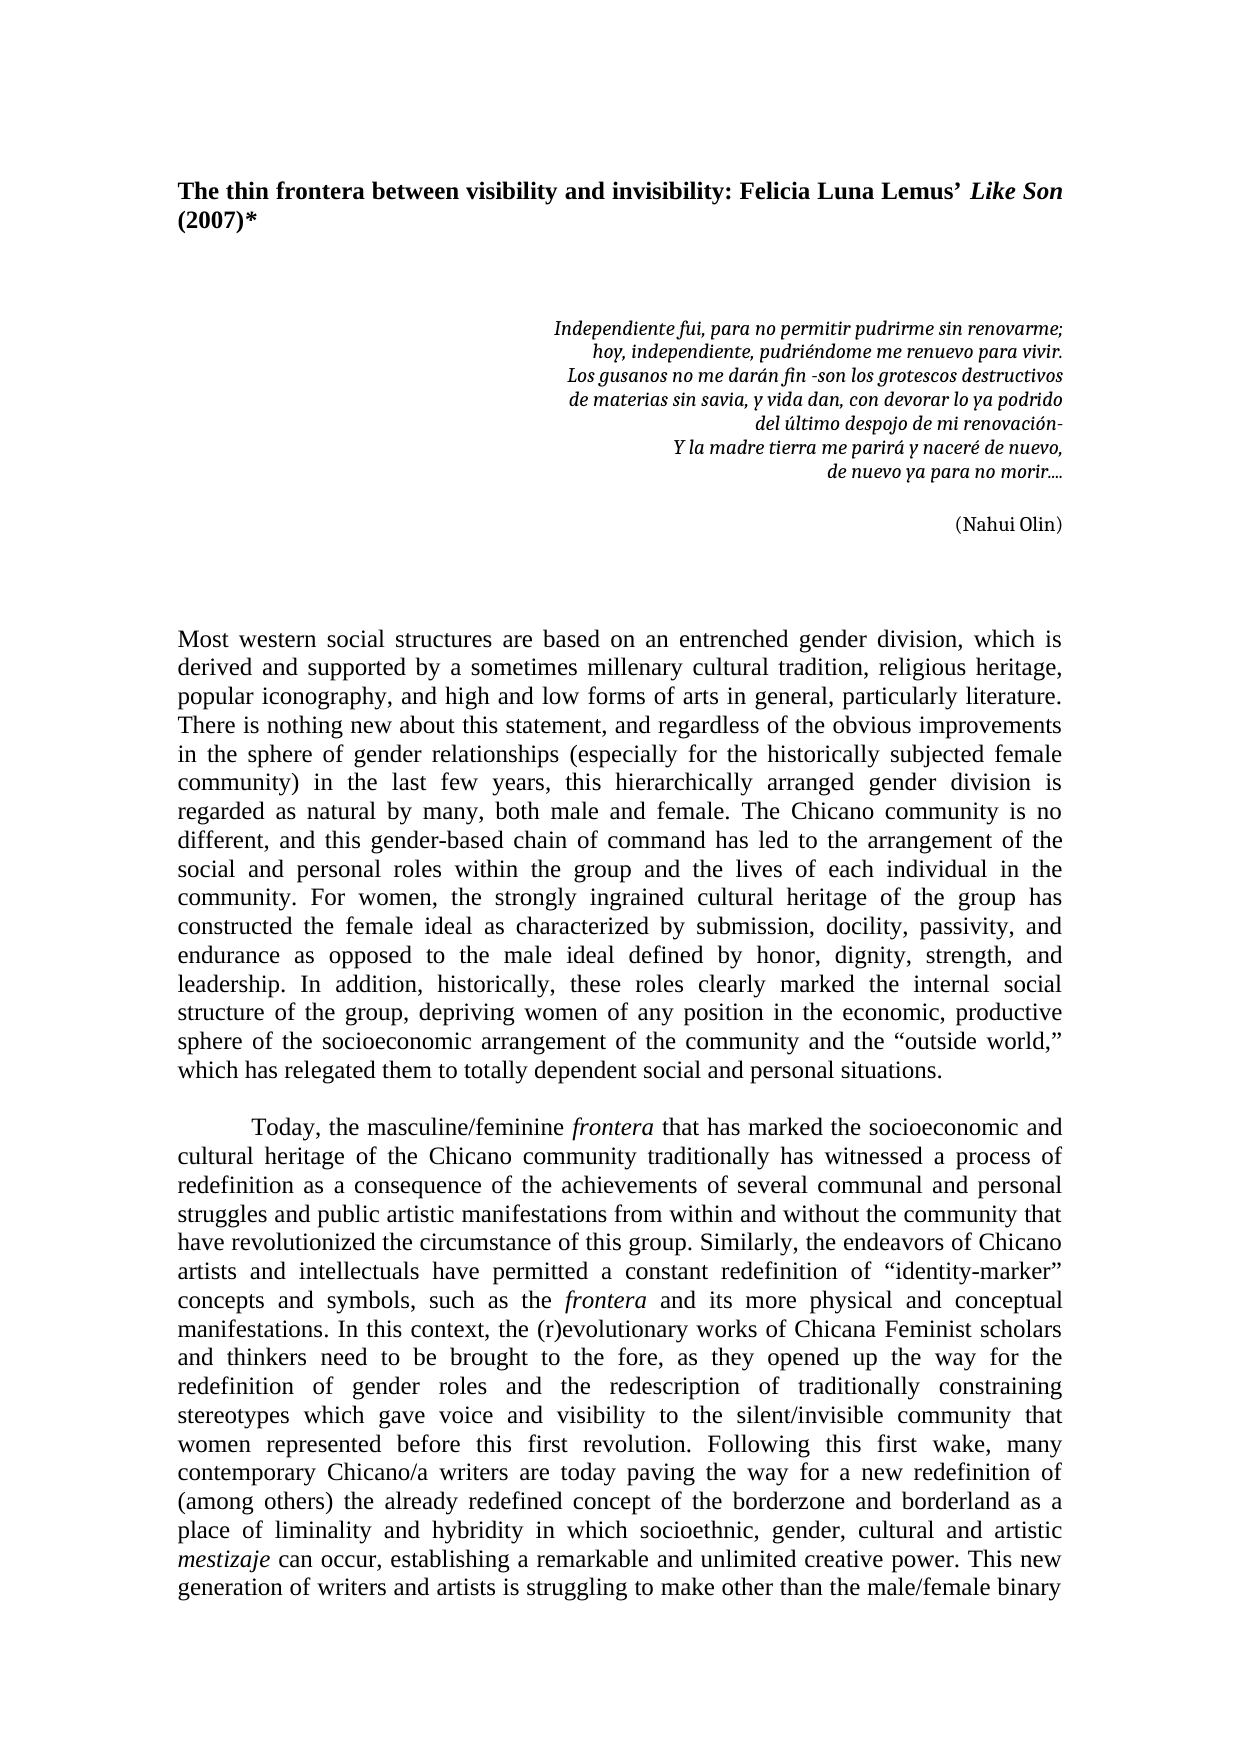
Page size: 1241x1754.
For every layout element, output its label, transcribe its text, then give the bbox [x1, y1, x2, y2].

text Independiente fui, para no permitir pudrirme sin renovarme; hoy, independiente, pudriéndome me renuevo para vivir. Los gusanos no me darán fin -son los grotescos destructivos de materias sin savia, y vida dan, con devorar lo ya podrido del último despojo de mi renovación- Y la madre tierra me parirá y naceré de nuevo, de nuevo ya para no morir.... [177, 316, 1063, 484]
text The thin frontera between visibility and invisibility: Felicia Luna Lemus’ Like Son (2007)* [177, 176, 1063, 234]
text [177, 1112, 1063, 1601]
text (Nahui Olin) [177, 513, 1063, 537]
text Most western social structures are based on an entrenched gender division, which is derived and supported by a sometimes millenary cultural tradition, religious heritage, popular iconography, and high and low forms of arts in general, particularly literature. There is nothing new about this statement, and regardless of the obvious improvements in the sphere of gender relationships (especially for the historically subjected female community) in the last few years, this hierarchically arranged gender division is regarded as natural by many, both male and female. The Chicano community is no different, and this gender-based chain of command has led to the arrangement of the social and personal roles within the group and the lives of each individual in the community. For women, the strongly ingrained cultural heritage of the group has constructed the female ideal as characterized by submission, docility, passivity, and endurance as opposed to the male ideal defined by honor, dignity, strength, and leadership. In addition, historically, these roles clearly marked the internal social structure of the group, depriving women of any position in the economic, productive sphere of the socioeconomic arrangement of the community and the “outside world,” which has relegated them to totally dependent social and personal situations. [177, 624, 1063, 1084]
